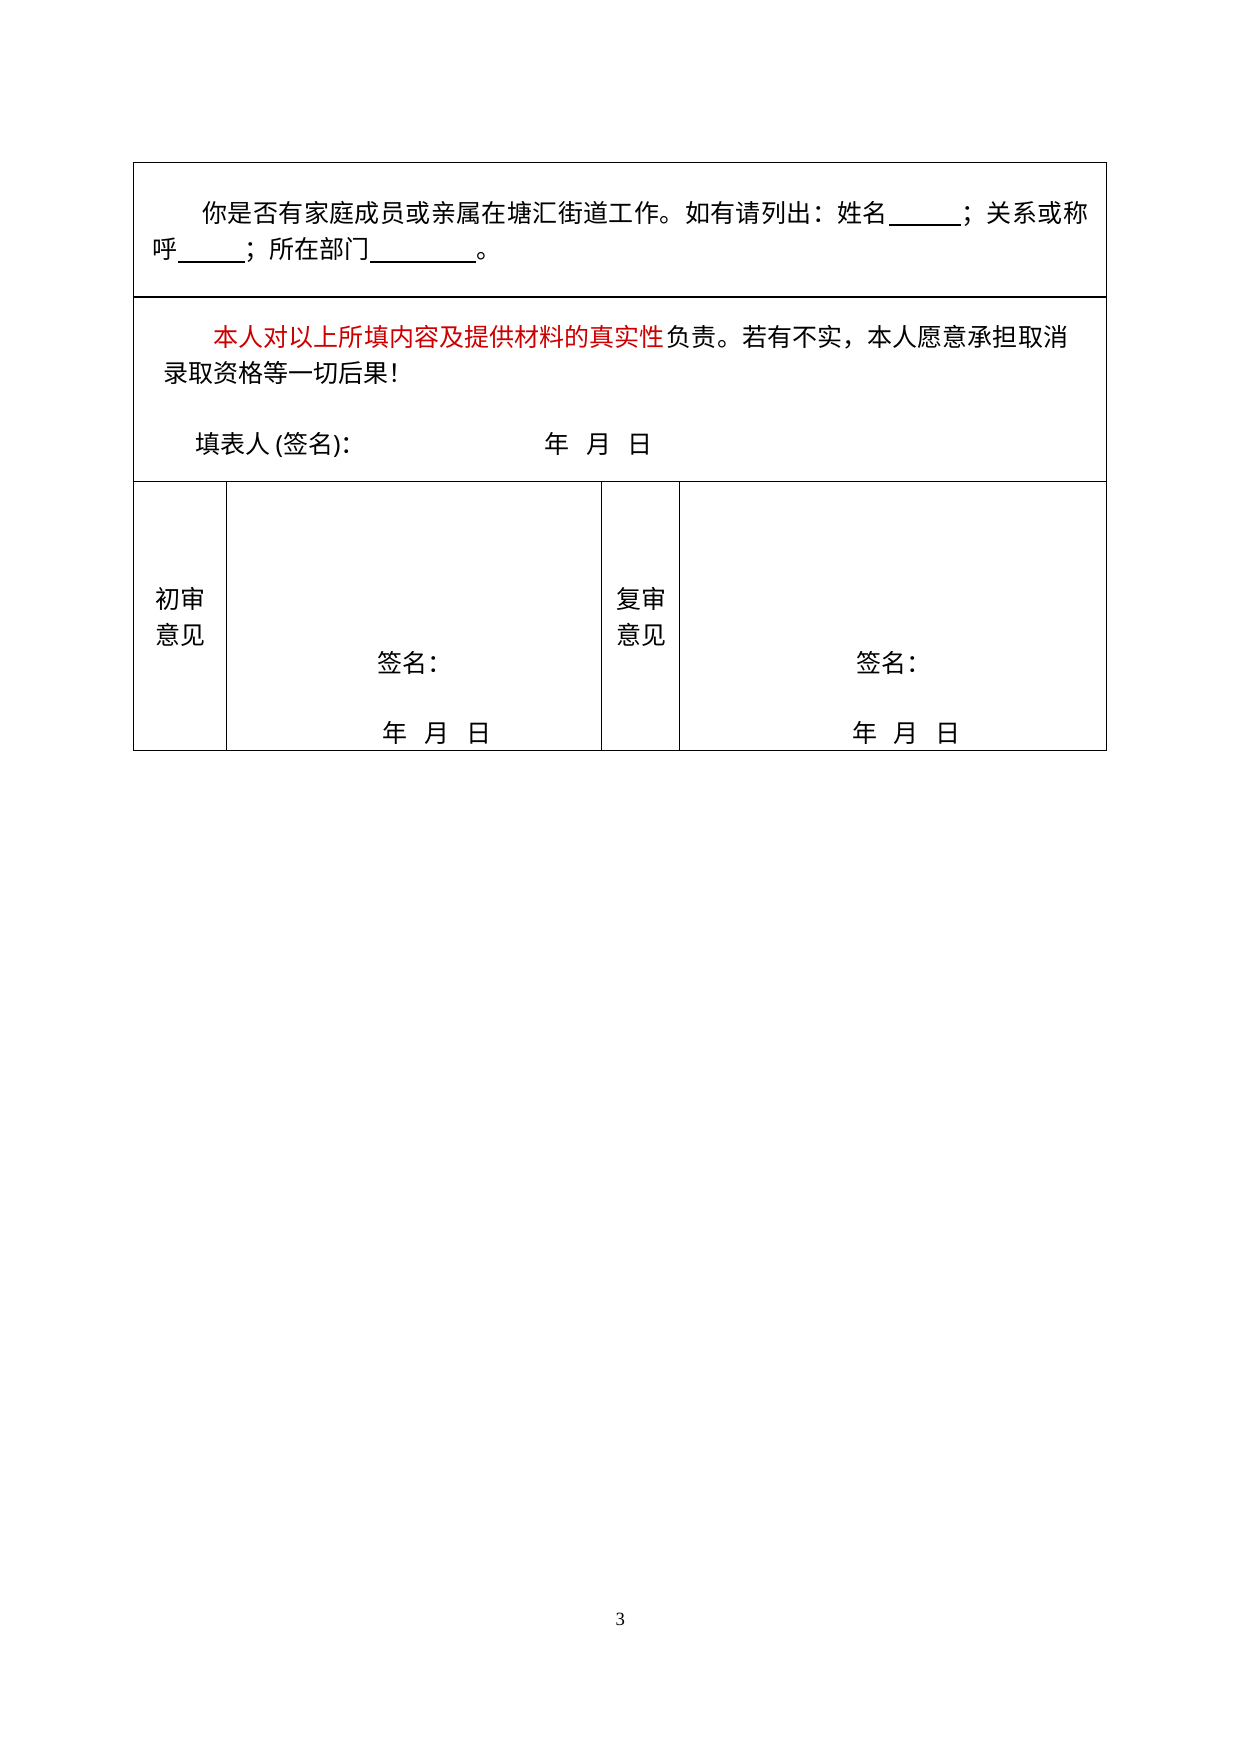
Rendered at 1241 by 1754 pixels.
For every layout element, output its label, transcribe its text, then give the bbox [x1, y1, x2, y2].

table_cell 复审 意见 [602, 482, 679, 750]
table_cell 初审 意见 [134, 482, 226, 750]
table_cell 你是否有家庭成员或亲属在塘汇街道工作。如有请列出：姓名 ；关系或称呼 ；所在部门 。 [134, 163, 1106, 296]
table_cell 本人对以上所填内容及提供材料的真实性负责。若有不实，本人愿意承担取消录取资格等一切后果！ 填表人 (签名)： 年 月 日 [134, 298, 1106, 481]
table_cell 签名： 年 月 日 [227, 482, 601, 750]
table_cell 签名： 年 月 日 [680, 482, 1106, 750]
